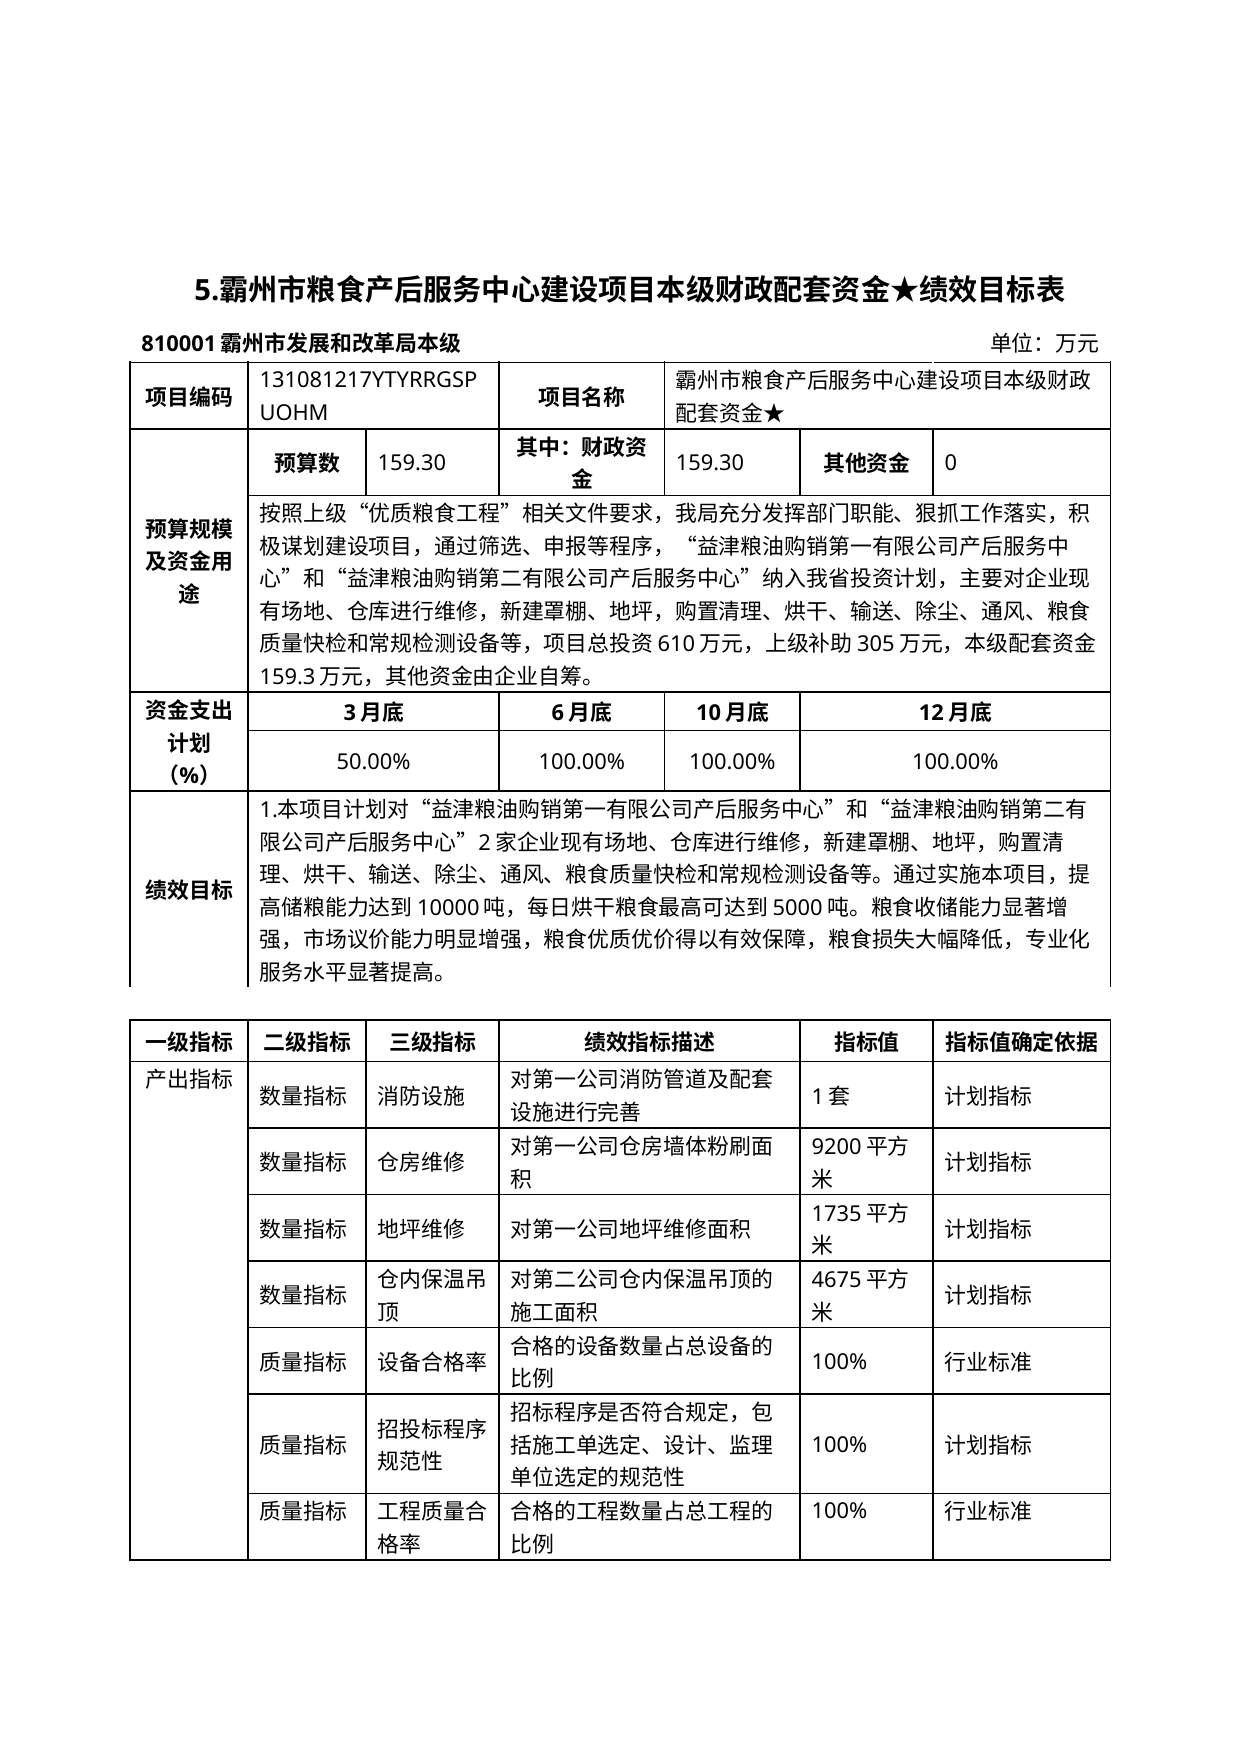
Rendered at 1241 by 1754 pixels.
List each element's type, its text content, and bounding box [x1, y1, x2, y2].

table_cell 对第一公司仓房墙体粉刷面积 [500, 1129, 799, 1194]
table_cell 100.00% [500, 731, 664, 790]
table_cell 159.30 [367, 430, 498, 494]
table_cell 仓内保温吊顶 [367, 1262, 498, 1327]
table_cell 质量指标 [249, 1494, 365, 1559]
table_cell 计划指标 [934, 1129, 1110, 1194]
table_header 指标值确定依据 [934, 1021, 1110, 1061]
table_cell 霸州市粮食产后服务中心建设项目本级财政配套资金★ [665, 363, 1110, 428]
table_cell 数量指标 [249, 1195, 365, 1260]
table_cell 计划指标 [934, 1262, 1110, 1327]
table_cell 招标程序是否符合规定，包括施工单选定、设计、监理单位选定的规范性 [500, 1395, 799, 1492]
table_cell 工程质量合格率 [367, 1494, 498, 1559]
table_cell 计划指标 [934, 1062, 1110, 1127]
table_cell 100.00% [665, 731, 799, 790]
table_cell 行业标准 [934, 1494, 1110, 1559]
table_cell 对第二公司仓内保温吊顶的施工面积 [500, 1262, 799, 1327]
table_cell 消防设施 [367, 1062, 498, 1127]
table_cell 对第一公司消防管道及配套设施进行完善 [500, 1062, 799, 1127]
table_cell 计划指标 [934, 1395, 1110, 1492]
table_cell 资金支出计划（%） [131, 693, 247, 790]
table_cell 159.30 [665, 430, 799, 494]
table_header 单位：万元 [934, 322, 1110, 361]
table_cell 预算规模及资金用途 [131, 430, 247, 691]
table_header 810001霸州市发展和改革局本级 [131, 322, 932, 361]
table_cell 4675平方米 [801, 1262, 932, 1327]
table_cell 数量指标 [249, 1062, 365, 1127]
table_cell 项目名称 [500, 363, 664, 428]
table_cell 数量指标 [249, 1129, 365, 1194]
table_cell 其他资金 [801, 430, 932, 494]
table_cell 50.00% [249, 731, 498, 790]
table_cell 质量指标 [249, 1395, 365, 1492]
table_cell 100.00% [801, 731, 1110, 790]
table_cell 合格的设备数量占总设备的比例 [500, 1328, 799, 1393]
text 5.霸州市粮食产后服务中心建设项目本级财政配套资金★绩效目标表{ TC 5、霸州市粮食产后服务中心建设项目本级财政配套资金★绩效目标表 \f C \l 1 } [136, 255, 1104, 320]
table_header 二级指标 [249, 1021, 365, 1061]
table_cell 对第一公司地坪维修面积 [500, 1195, 799, 1260]
table_cell 6月底 [500, 693, 664, 729]
table_cell 3月底 [249, 693, 498, 729]
table_cell 招投标程序规范性 [367, 1395, 498, 1492]
table_cell 绩效目标 [131, 792, 247, 987]
table_cell 设备合格率 [367, 1328, 498, 1393]
table_cell 1.本项目计划对“益津粮油购销第一有限公司产后服务中心”和“益津粮油购销第二有限公司产后服务中心”2家企业现有场地、仓库进行维修，新建罩棚、地坪，购置清理、烘干、输送、除尘、通风、粮食质量快检和常规检测设备等。通过实施本项目，提高储粮能力达到10000吨，每日烘干粮食最高可达到5000吨。粮食收储能力显著增强，市场议价能力明显增强，粮食优质优价得以有效保障，粮食损失大幅降低，专业化服务水平显著提高。 [249, 792, 1110, 987]
table_cell 100% [801, 1328, 932, 1393]
table_cell 131081217YTYRRGSPUOHM [249, 363, 498, 428]
table_cell 1套 [801, 1062, 932, 1127]
table_header 绩效指标描述 [500, 1021, 799, 1061]
table_cell 9200平方米 [801, 1129, 932, 1194]
table_cell 1735平方米 [801, 1195, 932, 1260]
table_cell 项目编码 [131, 363, 247, 428]
table_cell 计划指标 [934, 1195, 1110, 1260]
table_cell 0 [934, 430, 1110, 494]
table_cell 数量指标 [249, 1262, 365, 1327]
table_cell 100% [801, 1494, 932, 1559]
table_cell 仓房维修 [367, 1129, 498, 1194]
table_cell 合格的工程数量占总工程的比例 [500, 1494, 799, 1559]
table_cell 质量指标 [249, 1328, 365, 1393]
table_cell 100% [801, 1395, 932, 1492]
table_header 一级指标 [131, 1021, 247, 1061]
table_cell 预算数 [249, 430, 365, 494]
table_cell 12月底 [801, 693, 1110, 729]
table_header 指标值 [801, 1021, 932, 1061]
table_cell 其中：财政资金 [500, 430, 664, 494]
table_header 三级指标 [367, 1021, 498, 1061]
table_cell 10月底 [665, 693, 799, 729]
table_cell 按照上级“优质粮食工程”相关文件要求，我局充分发挥部门职能、狠抓工作落实，积极谋划建设项目，通过筛选、申报等程序，“益津粮油购销第一有限公司产后服务中心”和“益津粮油购销第二有限公司产后服务中心”纳入我省投资计划，主要对企业现有场地、仓库进行维修，新建罩棚、地坪，购置清理、烘干、输送、除尘、通风、粮食质量快检和常规检测设备等，项目总投资610万元，上级补助305万元，本级配套资金159.3万元，其他资金由企业自筹。 [249, 496, 1110, 691]
table_cell 行业标准 [934, 1328, 1110, 1393]
table_cell 产出指标 [131, 1062, 247, 1559]
table_cell 地坪维修 [367, 1195, 498, 1260]
